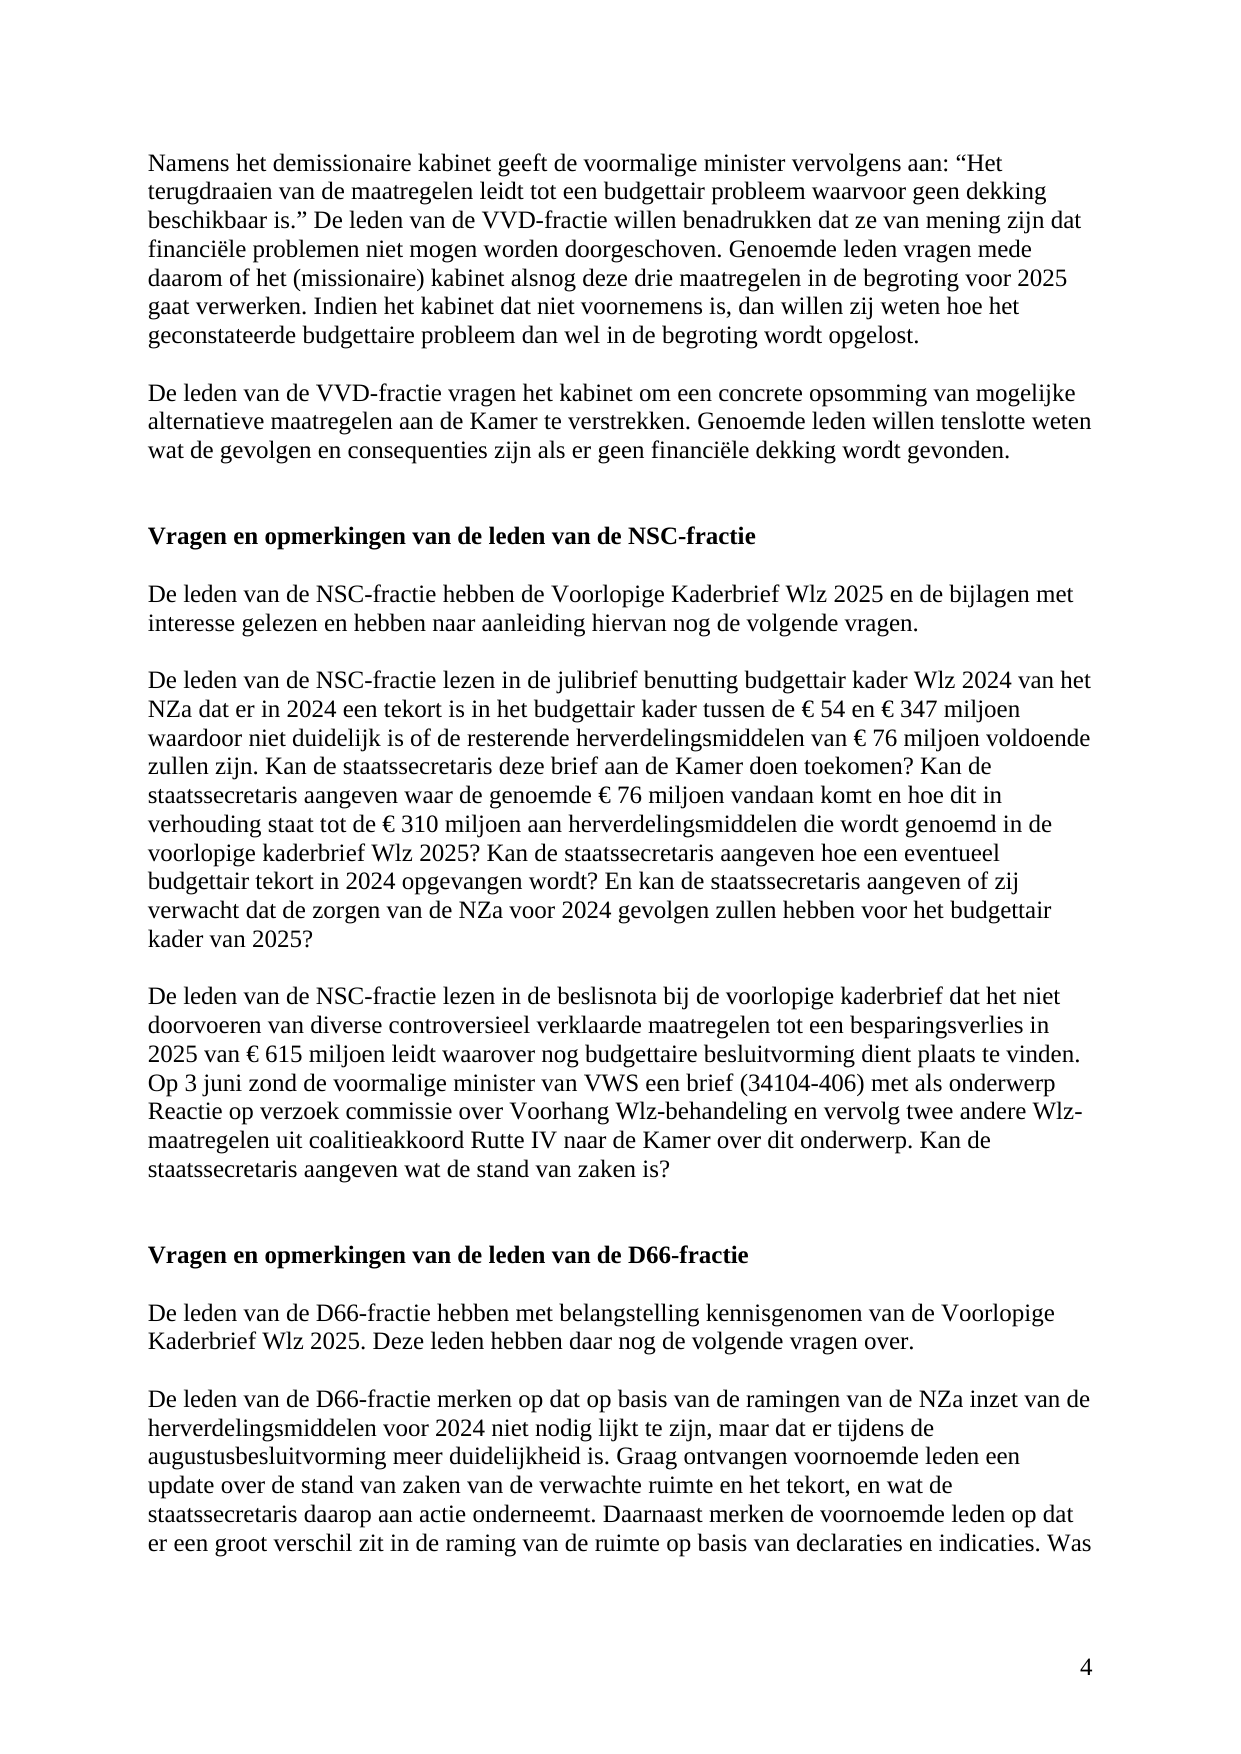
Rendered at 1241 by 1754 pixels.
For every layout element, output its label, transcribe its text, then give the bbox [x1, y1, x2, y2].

text De leden van de D66-fractie hebben met belangstelling kennisgenomen van de Voorlopige Kaderbrief Wlz 2025. Deze leden hebben daar nog de volgende vragen over. [148, 1298, 1092, 1355]
text De leden van de NSC-fractie lezen in de beslisnota bij de voorlopige kaderbrief dat het niet doorvoeren van diverse controversieel verklaarde maatregelen tot een besparingsverlies in 2025 van € 615 miljoen leidt waarover nog budgettaire besluitvorming dient plaats te vinden. Op 3 juni zond de voormalige minister van VWS een brief (34104-406) met als onderwerp Reactie op verzoek commissie over Voorhang Wlz-behandeling en vervolg twee andere Wlz-maatregelen uit coalitieakkoord Rutte IV naar de Kamer over dit onderwerp. Kan de staatssecretaris aangeven wat de stand van zaken is? [148, 981, 1092, 1183]
text Vragen en opmerkingen van de leden van de D66-fractie [148, 1240, 1092, 1269]
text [148, 1384, 1092, 1556]
text De leden van de NSC-fractie hebben de Voorlopige Kaderbrief Wlz 2025 en de bijlagen met interesse gelezen en hebben naar aanleiding hiervan nog de volgende vragen. [148, 579, 1092, 636]
text De leden van de NSC-fractie lezen in de julibrief benutting budgettair kader Wlz 2024 van het NZa dat er in 2024 een tekort is in het budgettair kader tussen de € 54 en € 347 miljoen waardoor niet duidelijk is of de resterende herverdelingsmiddelen van € 76 miljoen voldoende zullen zijn. Kan de staatssecretaris deze brief aan de Kamer doen toekomen? Kan de staatssecretaris aangeven waar de genoemde € 76 miljoen vandaan komt en hoe dit in verhouding staat tot de € 310 miljoen aan herverdelingsmiddelen die wordt genoemd in de voorlopige kaderbrief Wlz 2025? Kan de staatssecretaris aangeven hoe een eventueel budgettair tekort in 2024 opgevangen wordt? En kan de staatssecretaris aangeven of zij verwacht dat de zorgen van de NZa voor 2024 gevolgen zullen hebben voor het budgettair kader van 2025? [148, 665, 1092, 953]
text Namens het demissionaire kabinet geeft de voormalige minister vervolgens aan: “Het terugdraaien van de maatregelen leidt tot een budgettair probleem waarvoor geen dekking beschikbaar is.” De leden van de VVD-fractie willen benadrukken dat ze van mening zijn dat financiële problemen niet mogen worden doorgeschoven. Genoemde leden vragen mede daarom of het (missionaire) kabinet alsnog deze drie maatregelen in de begroting voor 2025 gaat verwerken. Indien het kabinet dat niet voornemens is, dan willen zij weten hoe het geconstateerde budgettaire probleem dan wel in de begroting wordt opgelost. [148, 148, 1092, 349]
text Vragen en opmerkingen van de leden van de NSC-fractie [148, 521, 1092, 550]
text De leden van de VVD-fractie vragen het kabinet om een concrete opsomming van mogelijke alternatieve maatregelen aan de Kamer te verstrekken. Genoemde leden willen tenslotte weten wat de gevolgen en consequenties zijn als er geen financiële dekking wordt gevonden. [148, 378, 1092, 464]
